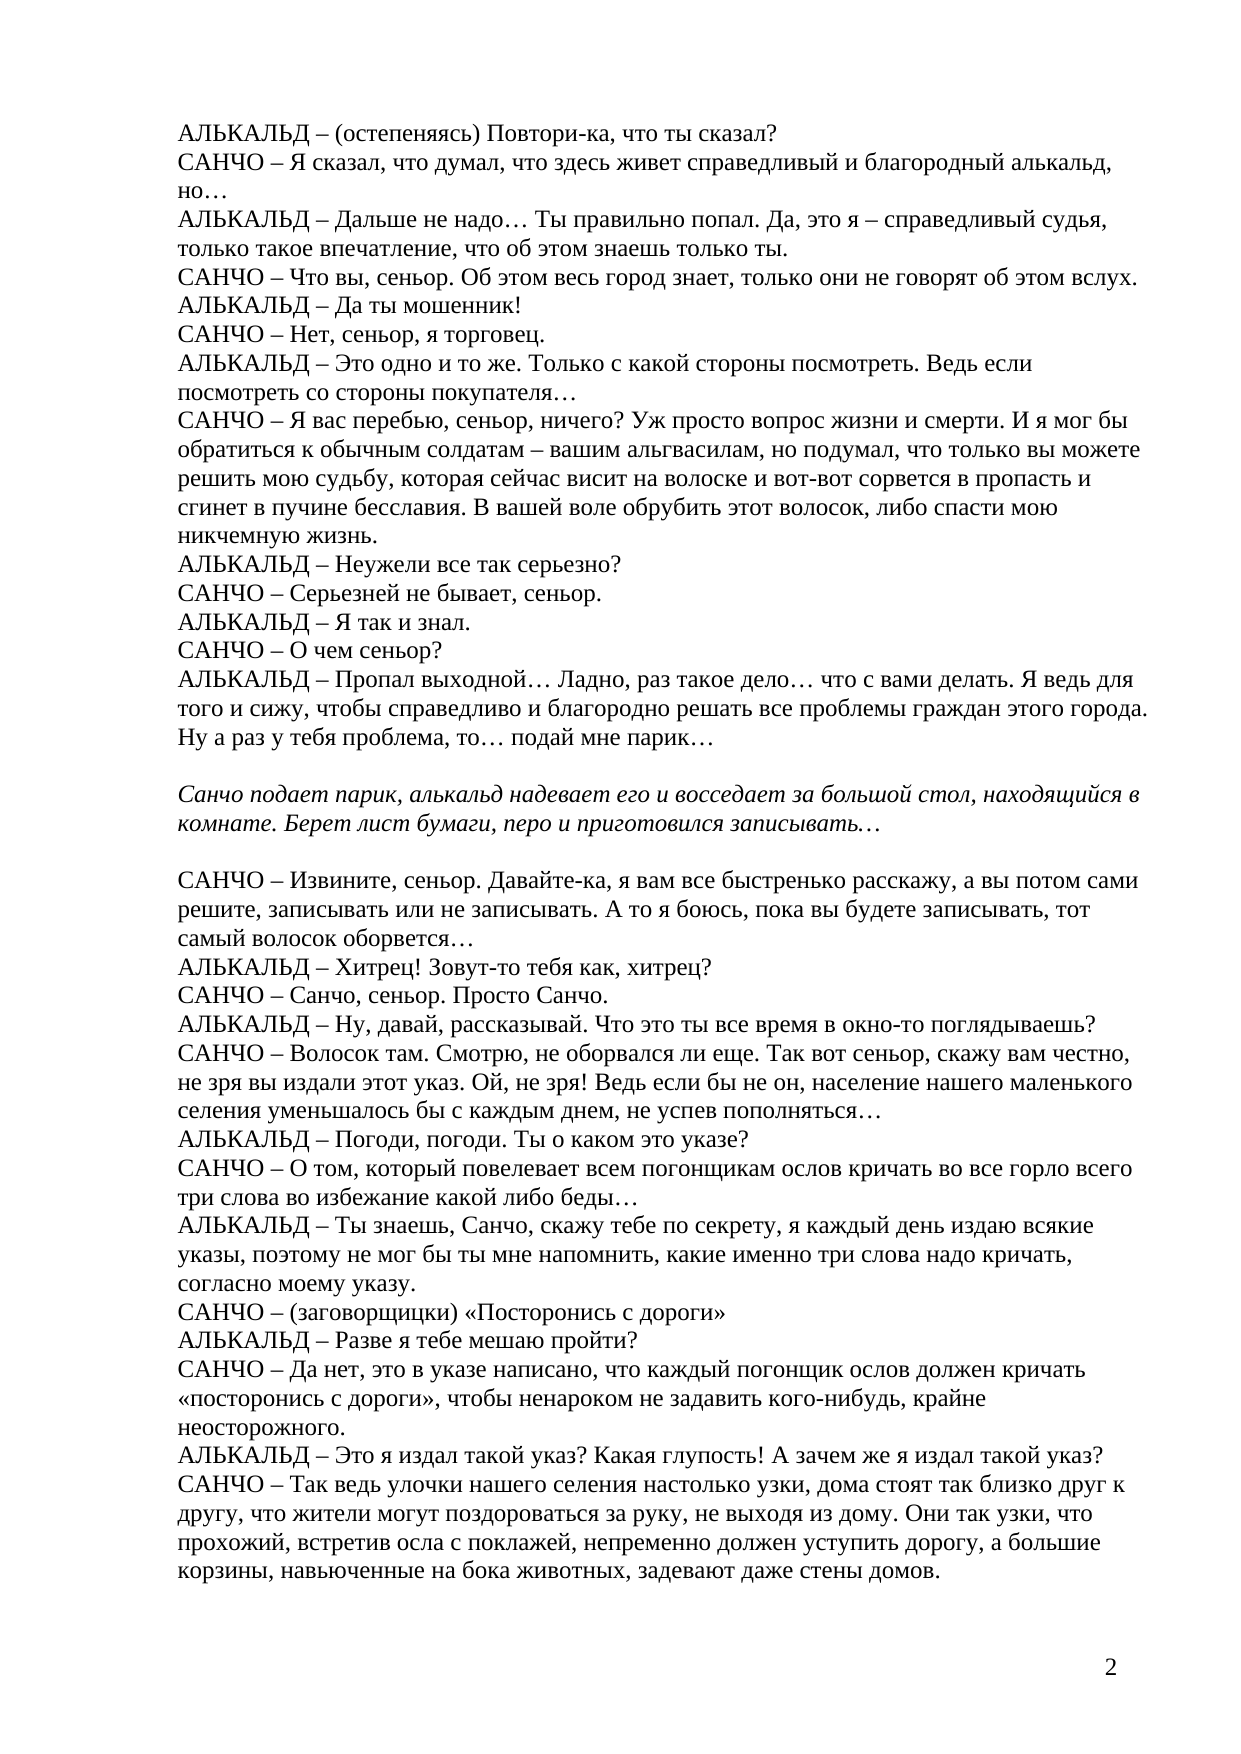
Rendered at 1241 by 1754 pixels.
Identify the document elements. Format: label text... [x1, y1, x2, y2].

text АЛЬКАЛЬД – Это я издал такой указ? Какая глупость! А зачем же я издал такой указ? [177, 1441, 1152, 1469]
text АЛЬКАЛЬД – (остепеняясь) Повтори-ка, что ты сказал? [177, 118, 1152, 147]
text Санчо подает парик, алькальд надевает его и восседает за большой стол, находящийся в комнате. Берет лист бумаги, перо и приготовился записывать… [177, 779, 1152, 837]
text АЛЬКАЛЬД – Пропал выходной… Ладно, раз такое дело… что с вами делать. Я ведь для того и сижу, чтобы справедливо и благородно решать все проблемы граждан этого города. Ну а раз у тебя проблема, то… подай мне парик… [177, 664, 1152, 751]
text АЛЬКАЛЬД – Неужели все так серьезно? [177, 549, 1152, 578]
text САНЧО – Извините, сеньор. Давайте-ка, я вам все быстренько расскажу, а вы потом сами решите, записывать или не записывать. А то я боюсь, пока вы будете записывать, тот самый волосок оборвется… [177, 866, 1152, 952]
text САНЧО – О чем сеньор? [177, 636, 1152, 664]
text САНЧО – Волосок там. Смотрю, не оборвался ли еще. Так вот сеньор, скажу вам честно, не зря вы издали этот указ. Ой, не зря! Ведь если бы не он, население нашего маленького селения уменьшалось бы с каждым днем, не успев пополняться… [177, 1038, 1152, 1124]
text АЛЬКАЛЬД – Ты знаешь, Санчо, скажу тебе по секрету, я каждый день издаю всякие указы, поэтому не мог бы ты мне напомнить, какие именно три слова надо кричать, согласно моему указу. [177, 1211, 1152, 1297]
text САНЧО – Я сказал, что думал, что здесь живет справедливый и благородный алькальд, но… [177, 147, 1152, 204]
text АЛЬКАЛЬД – Разве я тебе мешаю пройти? [177, 1326, 1152, 1354]
text САНЧО – Что вы, сеньор. Об этом весь город знает, только они не говорят об этом вслух. [177, 262, 1152, 291]
text АЛЬКАЛЬД – Я так и знал. [177, 607, 1152, 636]
text АЛЬКАЛЬД – Погоди, погоди. Ты о каком это указе? [177, 1124, 1152, 1153]
text САНЧО – Санчо, сеньор. Просто Санчо. [177, 981, 1152, 1009]
text САНЧО – Нет, сеньор, я торговец. [177, 319, 1152, 348]
text АЛЬКАЛЬД – Это одно и то же. Только с какой стороны посмотреть. Ведь если посмотреть со стороны покупателя… [177, 348, 1152, 406]
text САНЧО – О том, который повелевает всем погонщикам ослов кричать во все горло всего три слова во избежание какой либо беды… [177, 1153, 1152, 1211]
text САНЧО – Да нет, это в указе написано, что каждый погонщик ослов должен кричать «посторонись с дороги», чтобы ненароком не задавить кого-нибудь, крайне неосторожного. [177, 1354, 1152, 1441]
text САНЧО – (заговорщицки) «Посторонись с дороги» [177, 1297, 1152, 1326]
text САНЧО – Так ведь улочки нашего селения настолько узки, дома стоят так близко друг к другу, что жители могут поздороваться за руку, не выходя из дому. Они так узки, что прохожий, встретив осла с поклажей, непременно должен уступить дорогу, а большие корзины, навьюченные на бока животных, задевают даже стены домов. [177, 1469, 1152, 1584]
text АЛЬКАЛЬД – Хитрец! Зовут-то тебя как, хитрец? [177, 952, 1152, 981]
text САНЧО – Серьезней не бывает, сеньор. [177, 578, 1152, 607]
text САНЧО – Я вас перебью, сеньор, ничего? Уж просто вопрос жизни и смерти. И я мог бы обратиться к обычным солдатам – вашим альгвасилам, но подумал, что только вы можете решить мою судьбу, которая сейчас висит на волоске и вот-вот сорвется в пропасть и сгинет в пучине бесславия. В вашей воле обрубить этот волосок, либо спасти мою никчемную жизнь. [177, 406, 1152, 549]
text АЛЬКАЛЬД – Да ты мошенник! [177, 291, 1152, 319]
text АЛЬКАЛЬД – Ну, давай, рассказывай. Что это ты все время в окно-то поглядываешь? [177, 1009, 1152, 1038]
text АЛЬКАЛЬД – Дальше не надо… Ты правильно попал. Да, это я – справедливый судья, только такое впечатление, что об этом знаешь только ты. [177, 204, 1152, 262]
